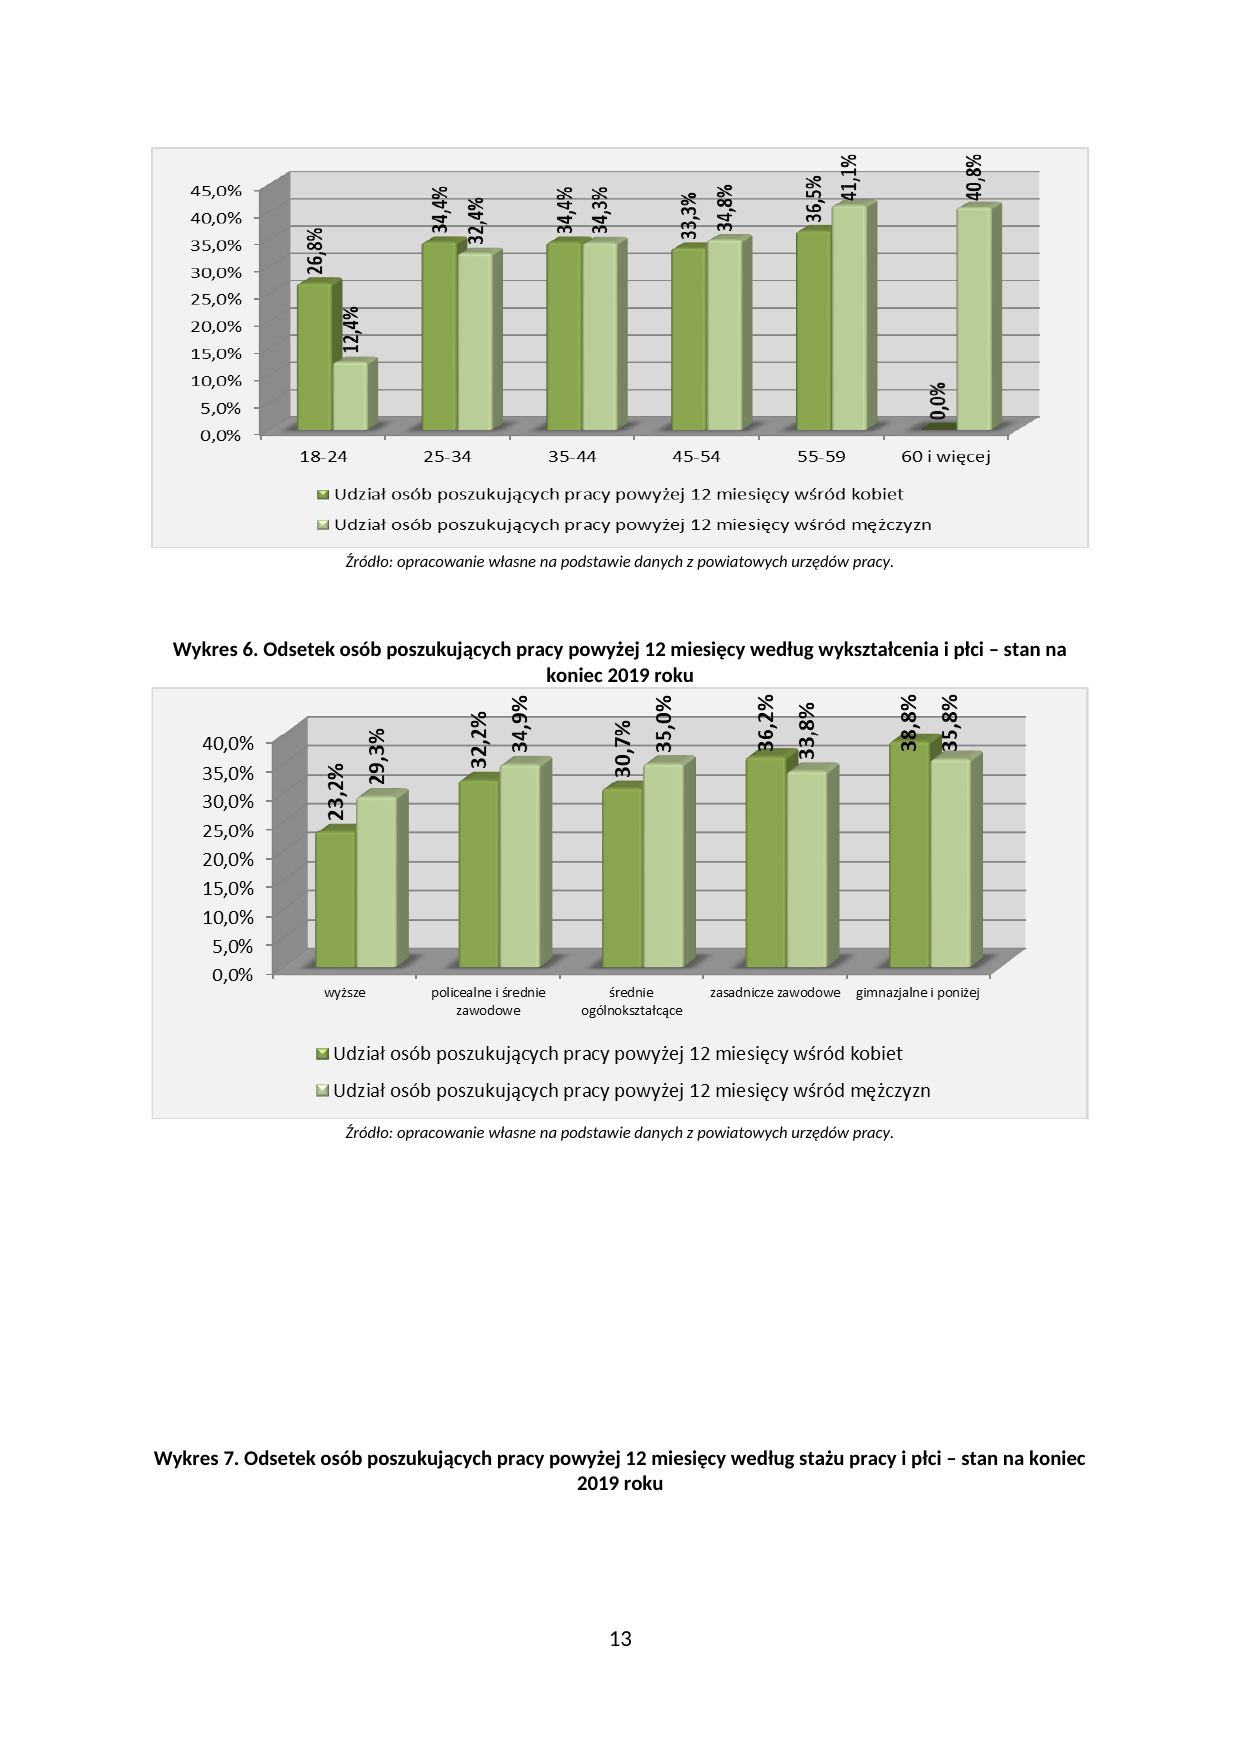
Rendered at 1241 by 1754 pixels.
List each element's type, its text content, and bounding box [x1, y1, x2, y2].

text Źródło: opracowanie własne na podstawie danych z powiatowych urzędów pracy. [148, 552, 1093, 572]
text Wykres 6. Odsetek osób poszukujących pracy powyżej 12 miesięcy według wykształcenia i płci – stan na koniec 2019 roku [148, 636, 1093, 687]
text Źródło: opracowanie własne na podstawie danych z powiatowych urzędów pracy. [148, 1123, 1093, 1143]
text Wykres 7. Odsetek osób poszukujących pracy powyżej 12 miesięcy według stażu pracy i płci – stan na koniec 2019 roku [148, 1445, 1093, 1496]
picture [151, 687, 1089, 1119]
picture [151, 147, 1090, 548]
